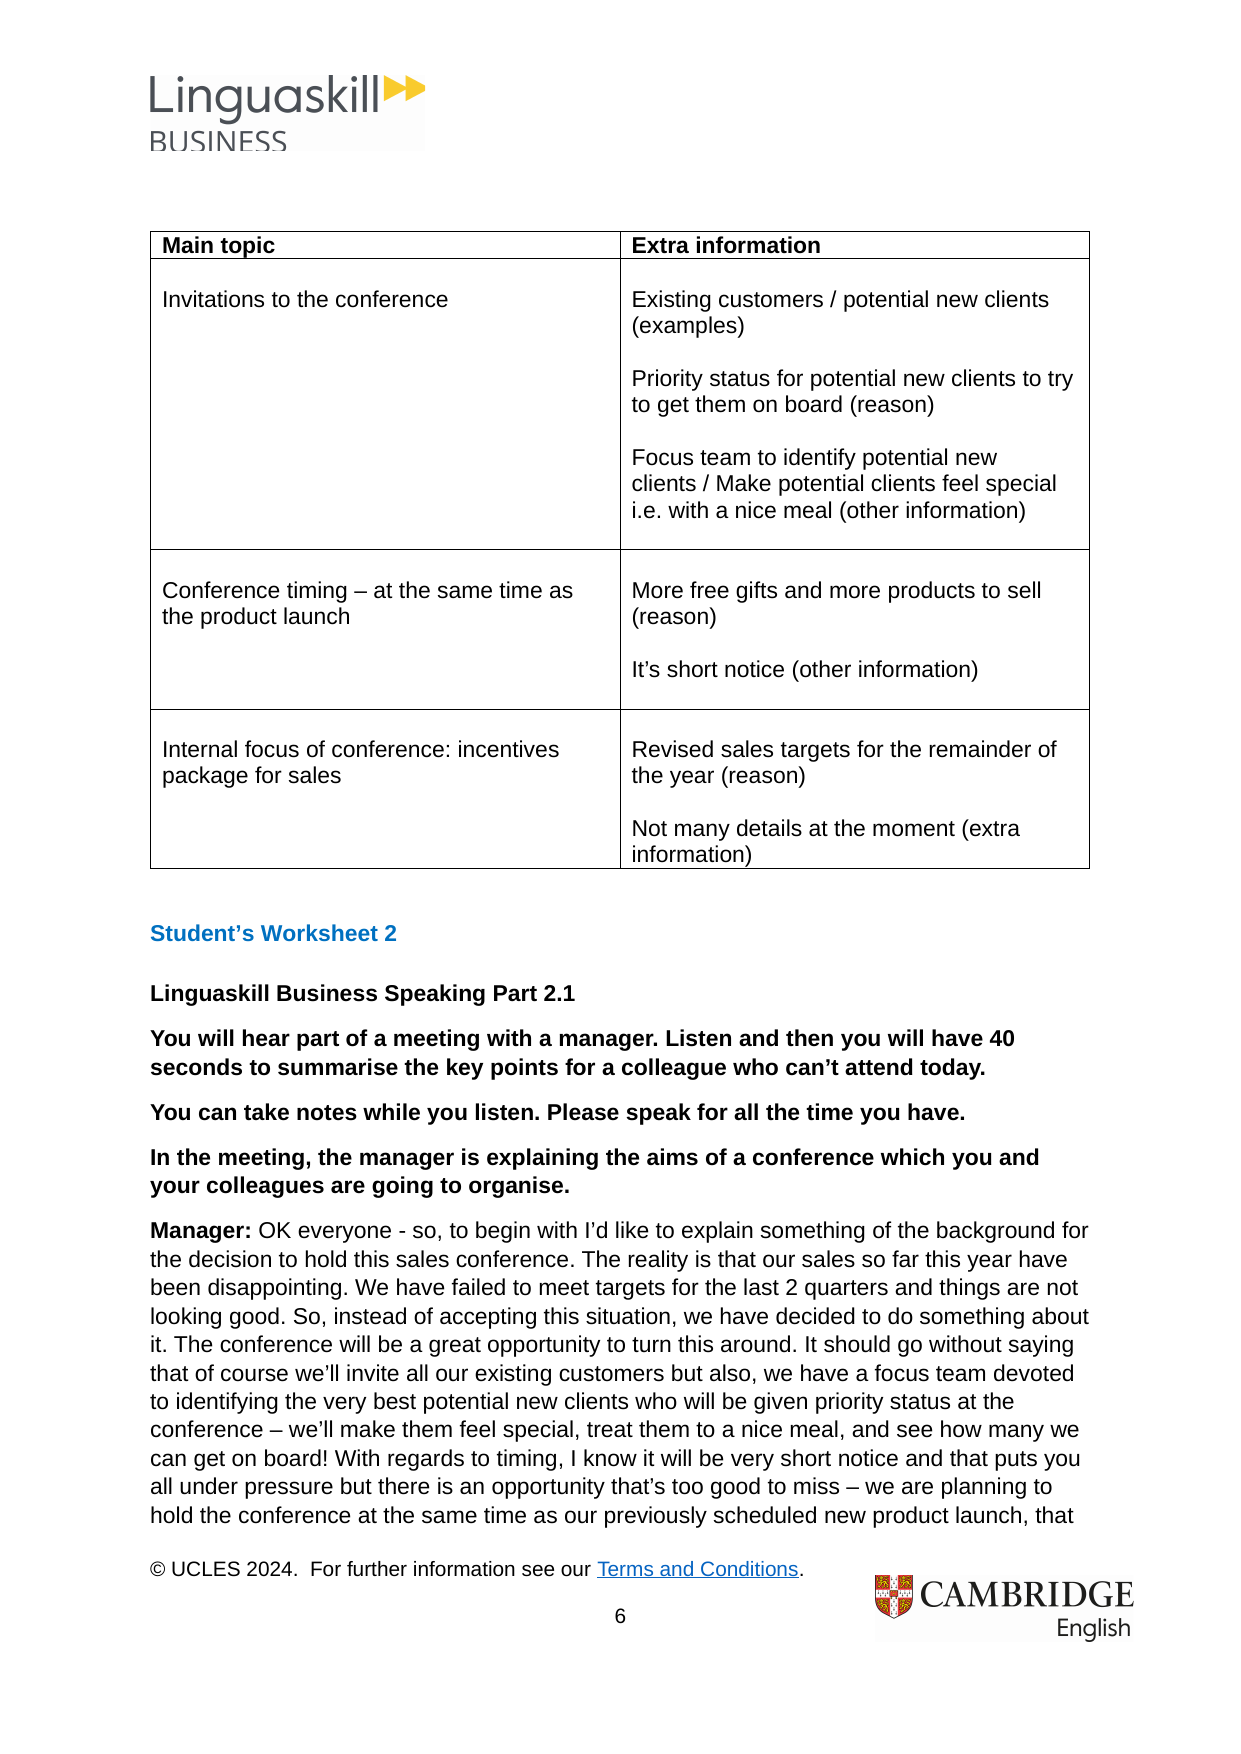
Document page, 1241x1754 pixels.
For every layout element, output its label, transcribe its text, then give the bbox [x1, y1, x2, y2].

picture [875, 1575, 1134, 1642]
table_cell Existing customers / potential new clients (examples) Priority status for potential new clients to try to get them on board (reason) Focus team to identify potential new clients / Make potential clients feel special i.e. with a nice meal (other information) [621, 259, 1089, 549]
text In the meeting, the manager is explaining the aims of a conference which you and your colleagues are going to organise. [150, 1144, 1090, 1199]
text You will hear part of a meeting with a manager. Listen and then you will have 40 seconds to summarise the key points for a colleague who can’t attend today. [150, 1025, 1090, 1080]
table_header Extra information [621, 232, 1089, 258]
table_cell Invitations to the conference [151, 259, 620, 549]
picture [150, 75, 425, 151]
table_cell Internal focus of conference: incentives package for sales [151, 710, 620, 868]
table_cell Revised sales targets for the remainder of the year (reason) Not many details at the moment (extra information) [621, 710, 1089, 868]
table_header Main topic [151, 232, 620, 258]
text You can take notes while you listen. Please speak for all the time you have. [150, 1099, 1090, 1125]
table_cell Conference timing – at the same time as the product launch [151, 550, 620, 708]
text Linguaskill Business Speaking Part 2.1 [150, 980, 1090, 1006]
text Student’s Worksheet 2 [150, 920, 1090, 946]
table_cell More free gifts and more products to sell (reason) It’s short notice (other information) [621, 550, 1089, 708]
